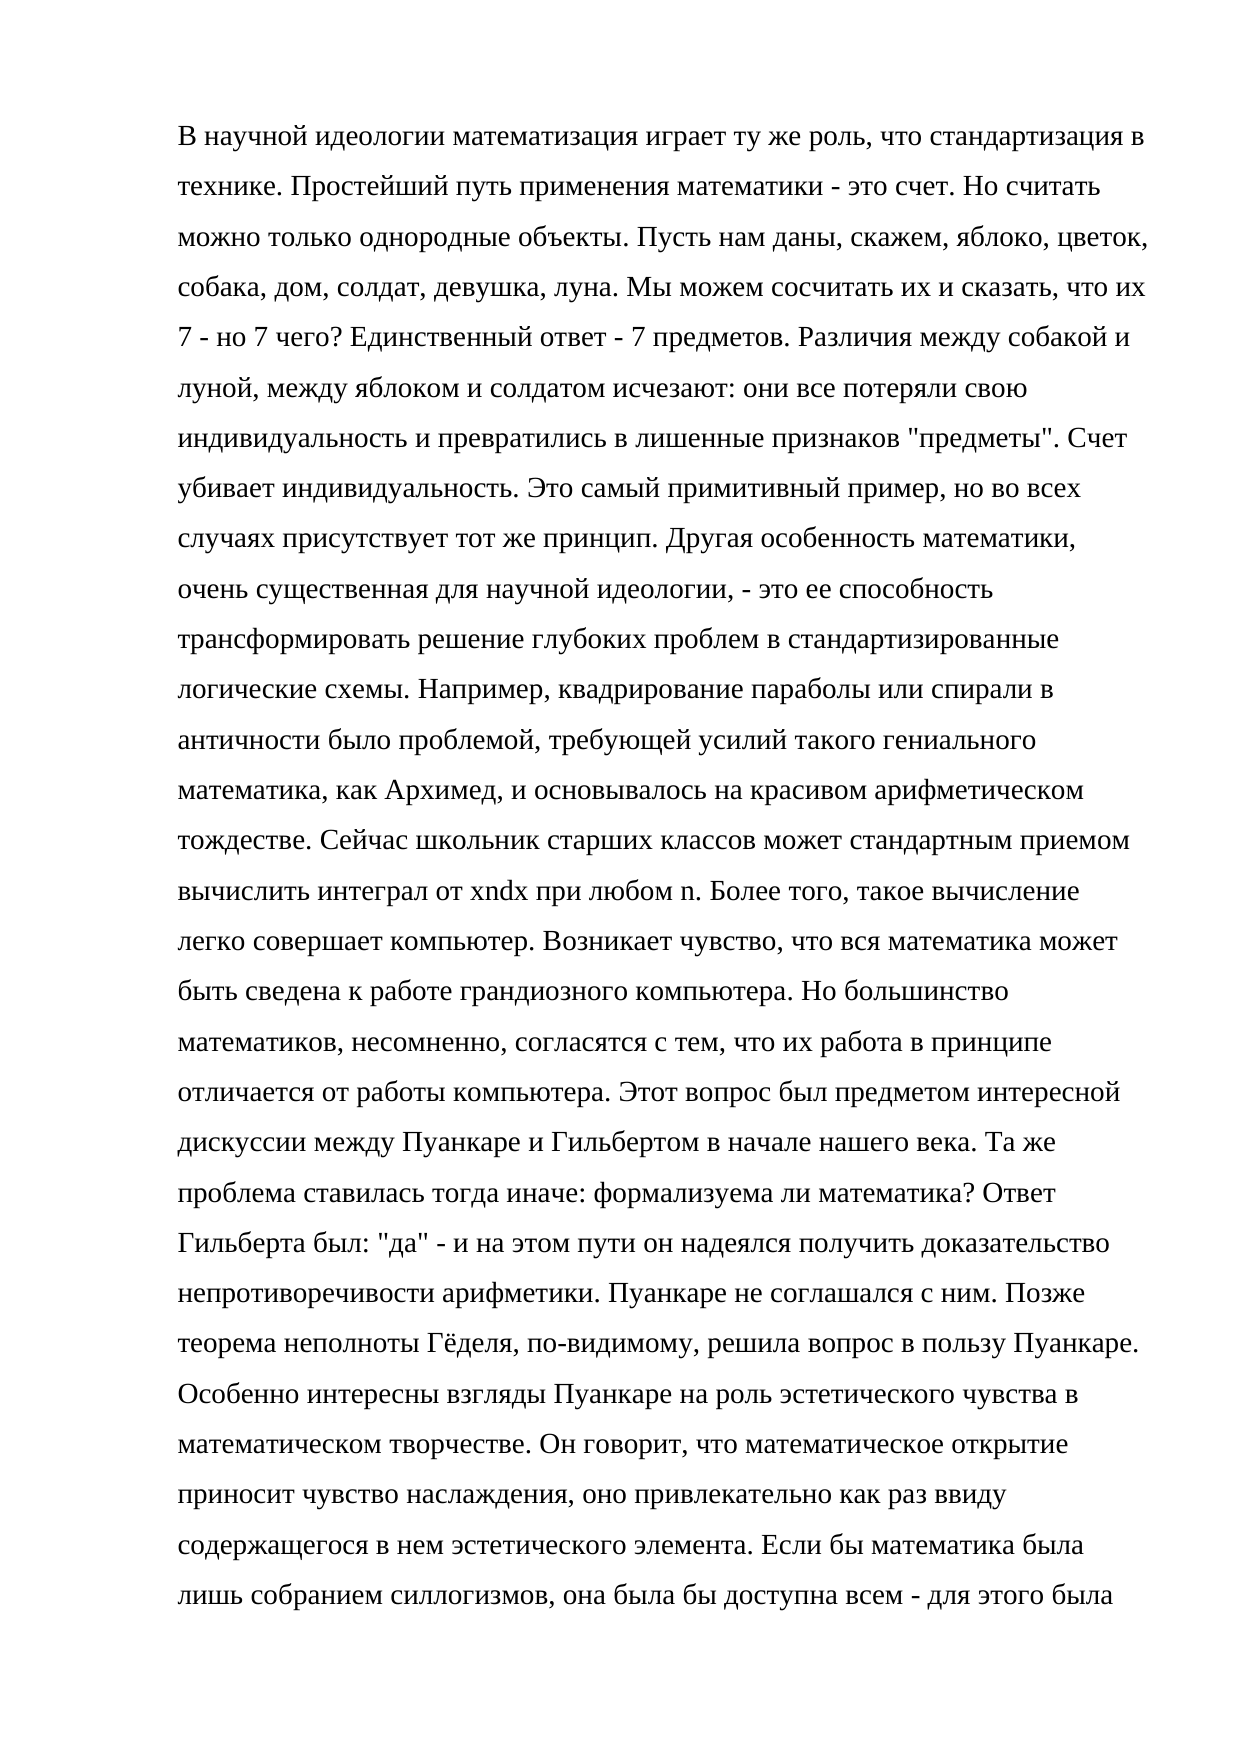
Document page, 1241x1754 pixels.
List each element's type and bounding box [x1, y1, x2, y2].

text [177, 118, 1152, 1611]
